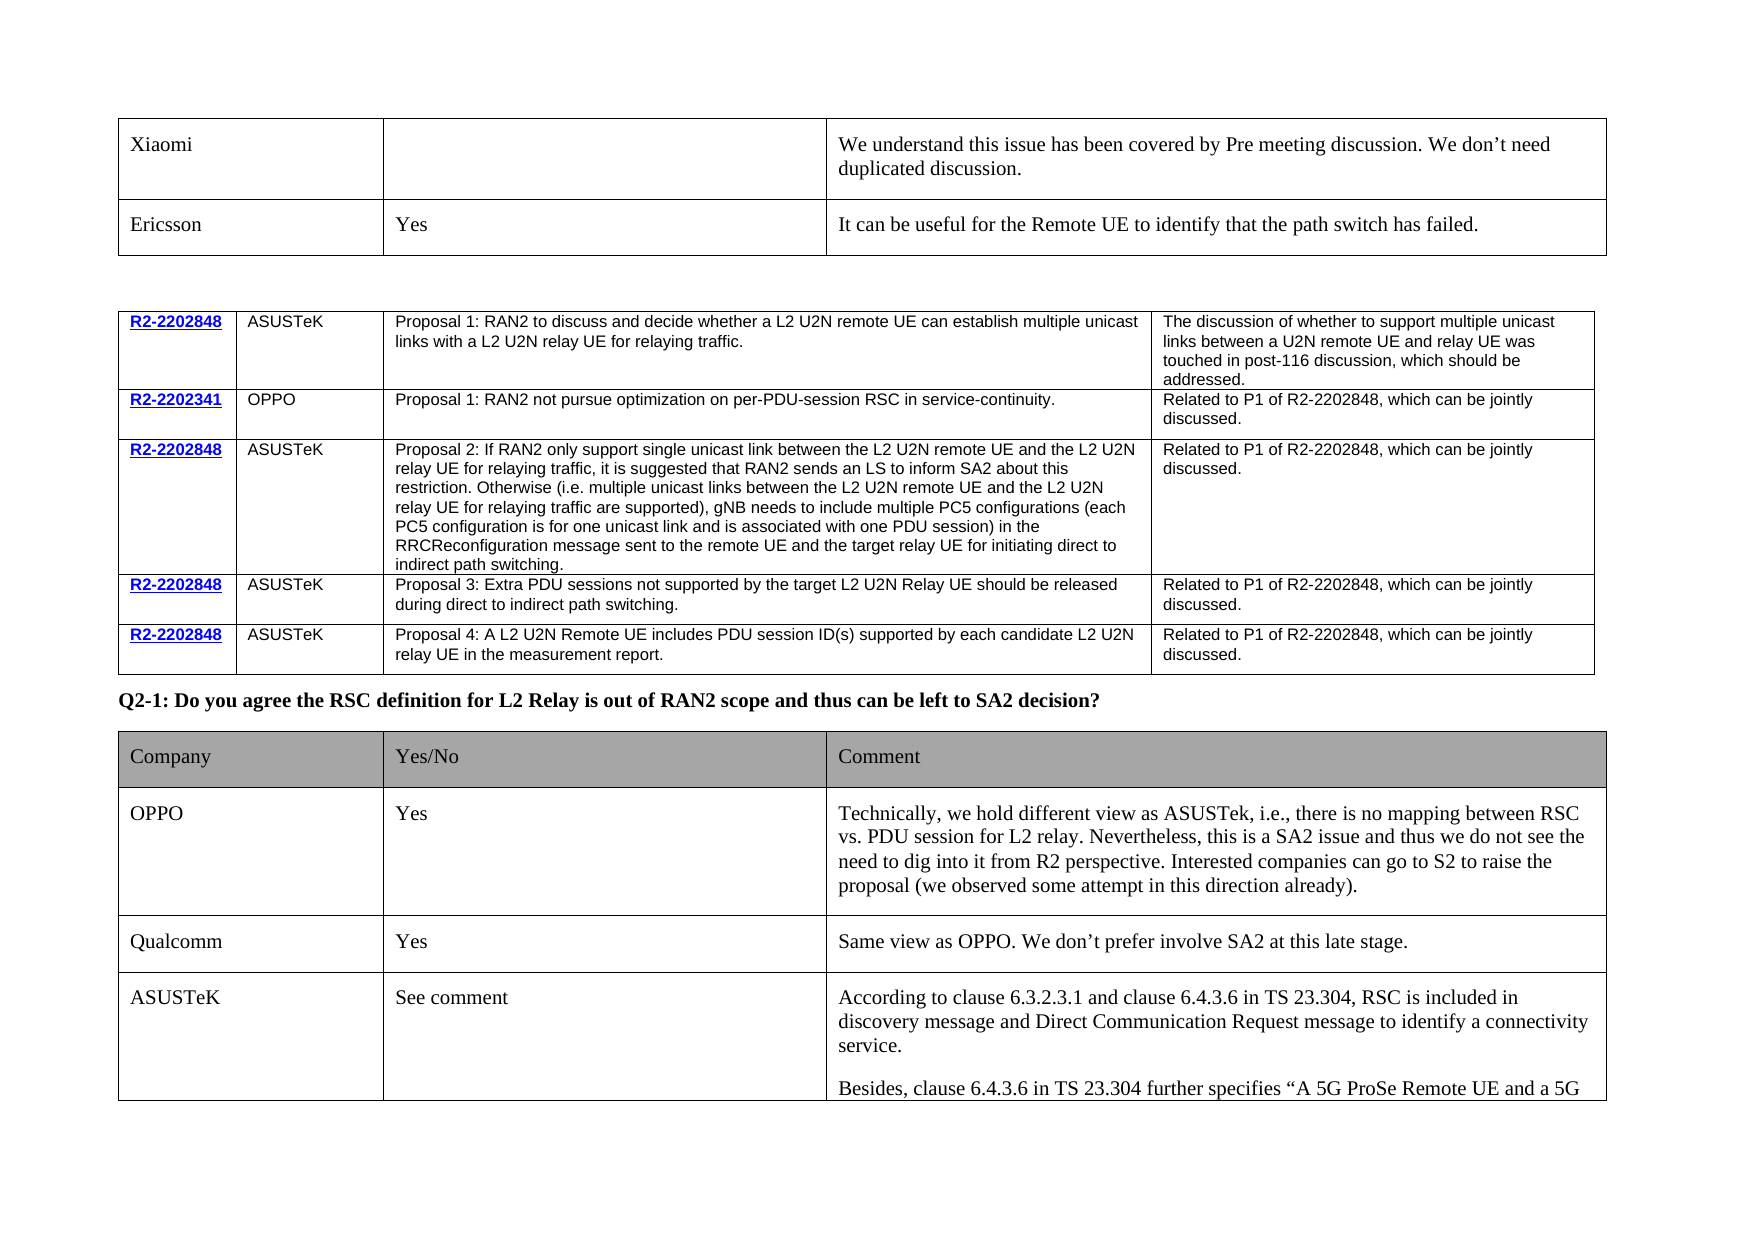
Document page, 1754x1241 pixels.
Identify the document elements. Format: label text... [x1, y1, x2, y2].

table_cell Proposal 2: If RAN2 only support single unicast link between the L2 U2N remote UE and the L2 U2N relay UE for relaying traffic, it is suggested that RAN2 sends an LS to inform SA2 about this restriction. Otherwise (i.e. multiple unicast links between the L2 U2N remote UE and the L2 U2N relay UE for relaying traffic are supported), gNB needs to include multiple PC5 configurations (each PC5 configuration is for one unicast link and is associated with one PDU session) in the RRCReconfiguration message sent to the remote UE and the target relay UE for initiating direct to indirect path switching. [384, 440, 1151, 574]
table_cell ASUSTeK [237, 575, 383, 624]
table_cell R2-2202341 [119, 390, 236, 439]
table_cell Related to P1 of R2-2202848, which can be jointly discussed. [1152, 625, 1594, 674]
table_cell OPPO [237, 390, 383, 439]
table_cell It can be useful for the Remote UE to identify that the path switch has failed. [827, 200, 1606, 255]
table_cell Qualcomm [119, 916, 383, 972]
table_cell R2-2202848 [119, 440, 236, 574]
table_cell Related to P1 of R2-2202848, which can be jointly discussed. [1152, 390, 1594, 439]
table_cell Yes [384, 200, 826, 255]
table_cell Ericsson [119, 200, 383, 255]
table_header Company [119, 732, 383, 787]
table_cell ASUSTeK [119, 973, 383, 1100]
table_cell Proposal 3: Extra PDU sessions not supported by the target L2 U2N Relay UE should be released during direct to indirect path switching. [384, 575, 1151, 624]
table_header Comment [827, 732, 1606, 787]
table_cell R2-2202848 [119, 625, 236, 674]
table_header Proposal 1: RAN2 to discuss and decide whether a L2 U2N remote UE can establish multiple unicast links with a L2 U2N relay UE for relaying traffic. [384, 312, 1151, 389]
table_header The discussion of whether to support multiple unicast links between a U2N remote UE and relay UE was touched in post-116 discussion, which should be addressed. [1152, 312, 1594, 389]
table_cell ASUSTeK [237, 440, 383, 574]
table_cell ASUSTeK [237, 625, 383, 674]
table_cell R2-2202848 [119, 575, 236, 624]
table_cell Technically, we hold different view as ASUSTek, i.e., there is no mapping between RSC vs. PDU session for L2 relay. Nevertheless, this is a SA2 issue and thus we do not see the need to dig into it from R2 perspective. Interested companies can go to S2 to raise the proposal (we observed some attempt in this direction already). [827, 788, 1606, 915]
table_cell Xiaomi [119, 119, 383, 198]
table_cell Proposal 4: A L2 U2N Remote UE includes PDU session ID(s) supported by each candidate L2 U2N relay UE in the measurement report. [384, 625, 1151, 674]
table_cell See comment [384, 973, 826, 1100]
table_cell We understand this issue has been covered by Pre meeting discussion. We don’t need duplicated discussion. [827, 119, 1606, 198]
table_cell Related to P1 of R2-2202848, which can be jointly discussed. [1152, 575, 1594, 624]
table_cell Proposal 1: RAN2 not pursue optimization on per-PDU-session RSC in service-continuity. [384, 390, 1151, 439]
table_cell OPPO [119, 788, 383, 915]
table_header R2-2202848 [119, 312, 236, 389]
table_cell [827, 973, 1606, 1100]
table_cell Same view as OPPO. We don’t prefer involve SA2 at this late stage. [827, 916, 1606, 972]
table_cell [384, 119, 826, 198]
table_cell Yes [384, 788, 826, 915]
table_cell Related to P1 of R2-2202848, which can be jointly discussed. [1152, 440, 1594, 574]
table_header ASUSTeK [237, 312, 383, 389]
text Q2-1: Do you agree the RSC definition for L2 Relay is out of RAN2 scope and thus can be left to SA2 decision? [118, 688, 1606, 712]
table_header Yes/No [384, 732, 826, 787]
table_cell Yes [384, 916, 826, 972]
